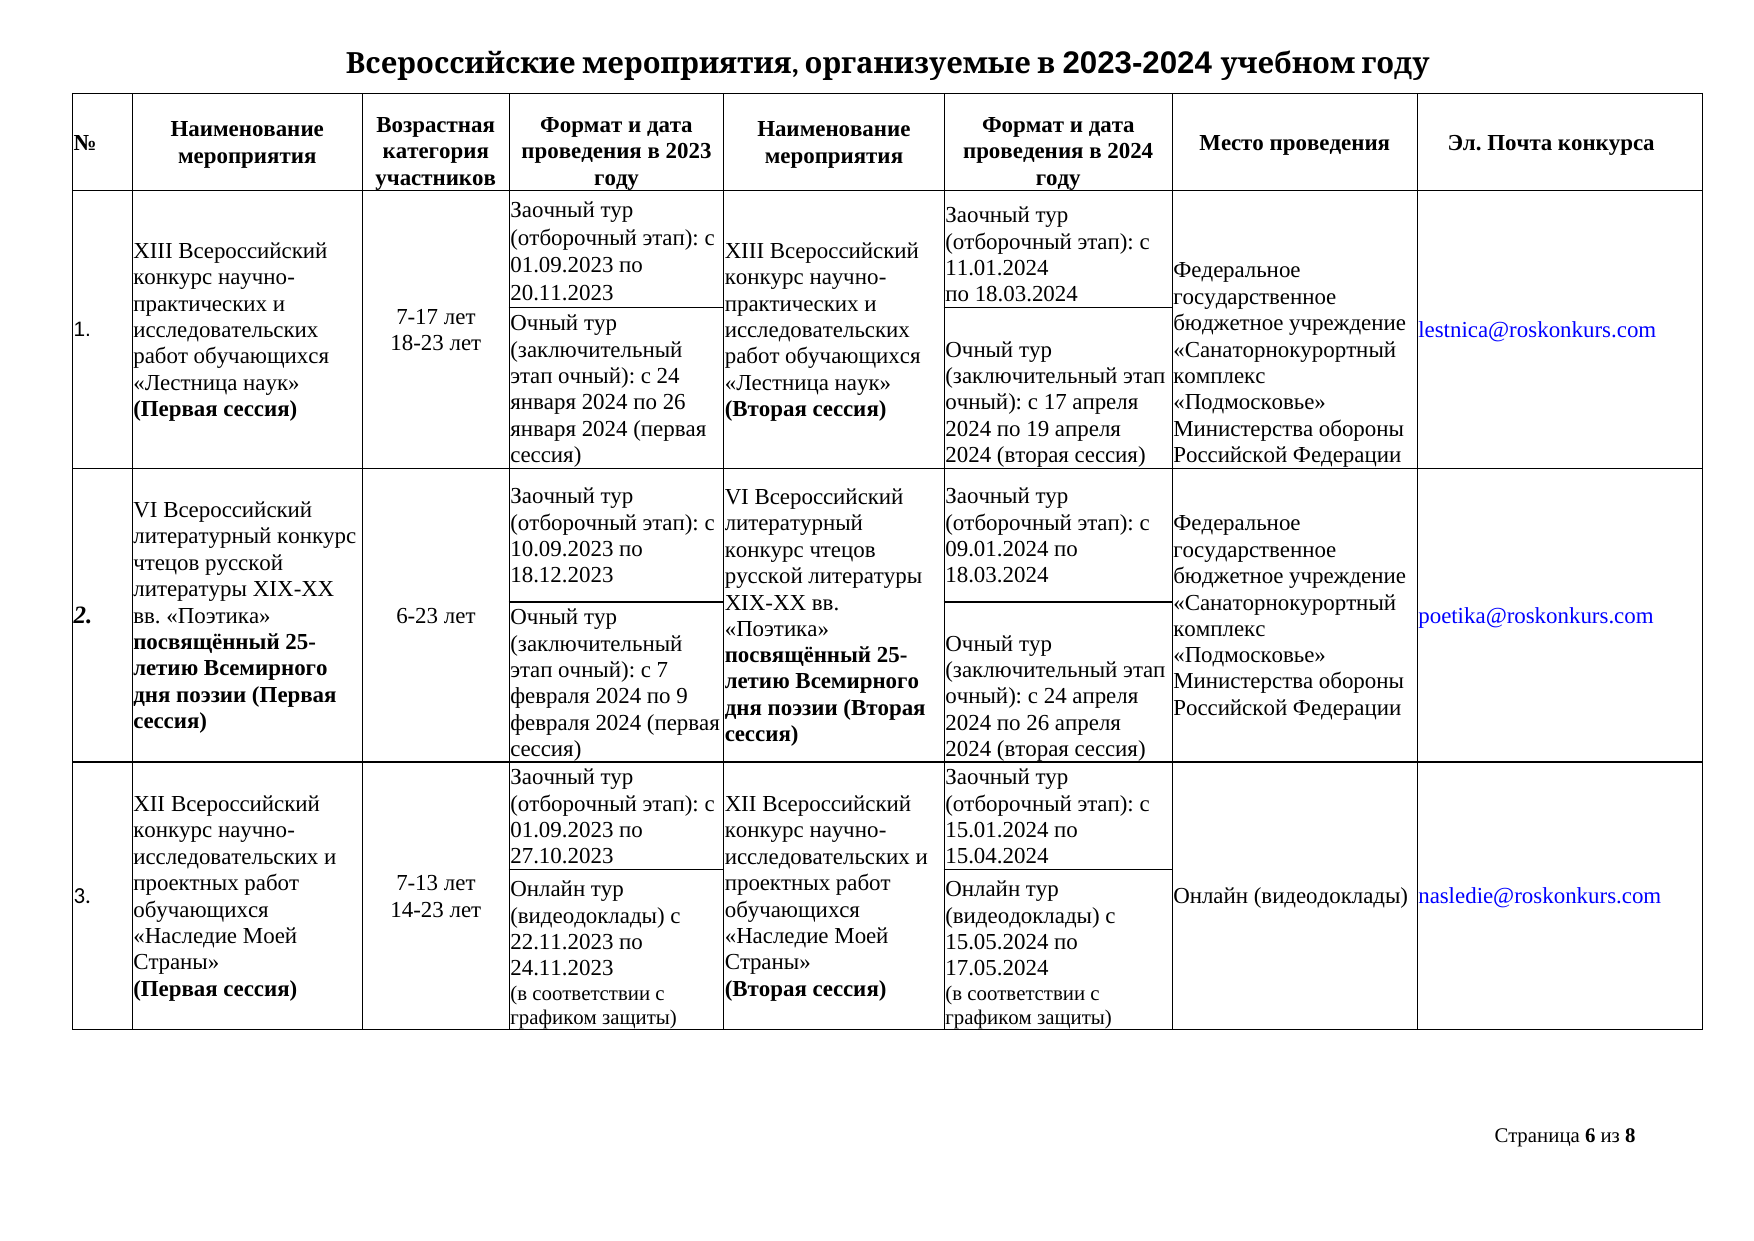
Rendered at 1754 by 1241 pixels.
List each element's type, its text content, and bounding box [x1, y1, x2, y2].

table_cell Очный тур (заключительный этап очный): с 7 февраля 2024 по 9 февраля 2024 (первая сессия) [510, 603, 723, 761]
table_cell VI Всероссийский литературный конкурс чтецов русской литературы XIX-XX вв. «Поэтика» посвящённый 25- летию Всемирного дня поэзии (Вторая сессия) [724, 469, 944, 761]
table_header № [73, 94, 132, 190]
table_cell poetika@roskonkurs.com [1418, 469, 1702, 761]
table_cell 7-13 лет 14-23 лет [363, 763, 509, 1029]
table_cell Очный тур (заключительный этап очный): с 24 апреля 2024 по 26 апреля 2024 (вторая сессия) [945, 603, 1172, 761]
table_cell Очный тур (заключительный этап очный): с 17 апреля 2024 по 19 апреля 2024 (вторая сессия) [945, 308, 1172, 467]
table_cell Заочный тур (отборочный этап): с 01.09.2023 по 20.11.2023 [510, 191, 723, 307]
table_cell Заочный тур (отборочный этап): с 10.09.2023 по 18.12.2023 [510, 469, 723, 601]
table_cell 6-23 лет [363, 469, 509, 761]
table_header Формат и дата проведения в 2023 году [510, 94, 723, 190]
table_header Эл. Почта конкурса [1418, 94, 1702, 190]
table_cell 7-17 лет 18-23 лет [363, 191, 509, 467]
table_cell Заочный тур (отборочный этап): с 01.09.2023 по 27.10.2023 [510, 763, 723, 869]
table_header Наименование мероприятия [133, 94, 362, 190]
table_cell Заочный тур (отборочный этап): с 09.01.2024 по 18.03.2024 [945, 469, 1172, 601]
table_header Формат и дата проведения в 2024 году [945, 94, 1172, 190]
text Всероссийские мероприятия, организуемые в 2023-2024 учебном году [72, 44, 1702, 80]
table_cell 1. [73, 191, 132, 467]
table_cell Заочный тур (отборочный этап): с 15.01.2024 по 15.04.2024 [945, 763, 1172, 869]
table_cell Федеральное государственное бюджетное учреждение «Санаторнокурортный комплекс «Подмосковье» Министерства обороны Российской Федерации [1173, 191, 1417, 467]
table_cell XIII Всероссийский конкурс научнопрактических и исследовательских работ обучающихся «Лестница наук» (Первая сессия) [133, 191, 362, 467]
table_cell XII Всероссийский конкурс научноисследовательских и проектных работ обучающихся «Наследие Моей Страны» (Первая сессия) [133, 763, 362, 1029]
table_cell XIII Всероссийский конкурс научнопрактических и исследовательских работ обучающихся «Лестница наук» (Вторая сессия) [724, 191, 944, 467]
table_cell VI Всероссийский литературный конкурс чтецов русской литературы XIX-XX вв. «Поэтика» посвящённый 25- летию Всемирного дня поэзии (Первая сессия) [133, 469, 362, 761]
table_cell 3. [73, 763, 132, 1029]
table_cell Федеральное государственное бюджетное учреждение «Санаторнокурортный комплекс «Подмосковье» Министерства обороны Российской Федерации [1173, 469, 1417, 761]
table_header Наименование мероприятия [724, 94, 944, 190]
table_cell nasledie@roskonkurs.com [1418, 763, 1702, 1029]
table_cell Онлайн тур (видеодоклады) с 15.05.2024 по 17.05.2024 (в соответствии с графиком защиты) [945, 870, 1172, 1029]
table_cell Очный тур (заключительный этап очный): с 24 января 2024 по 26 января 2024 (первая сессия) [510, 308, 723, 467]
table_cell Онлайн тур (видеодоклады) с 22.11.2023 по 24.11.2023 (в соответствии с графиком защиты) [510, 870, 723, 1029]
table_header Возрастная категория участников [363, 94, 509, 190]
table_cell Онлайн (видеодоклады) [1173, 763, 1417, 1029]
table_header Место проведения [1173, 94, 1417, 190]
table_cell XII Всероссийский конкурс научноисследовательских и проектных работ обучающихся «Наследие Моей Страны» (Вторая сессия) [724, 763, 944, 1029]
table_cell Заочный тур (отборочный этап): с 11.01.2024 по 18.03.2024 [945, 191, 1172, 307]
table_cell 2. [73, 469, 132, 761]
table_cell lestnica@roskonkurs.com [1418, 191, 1702, 467]
